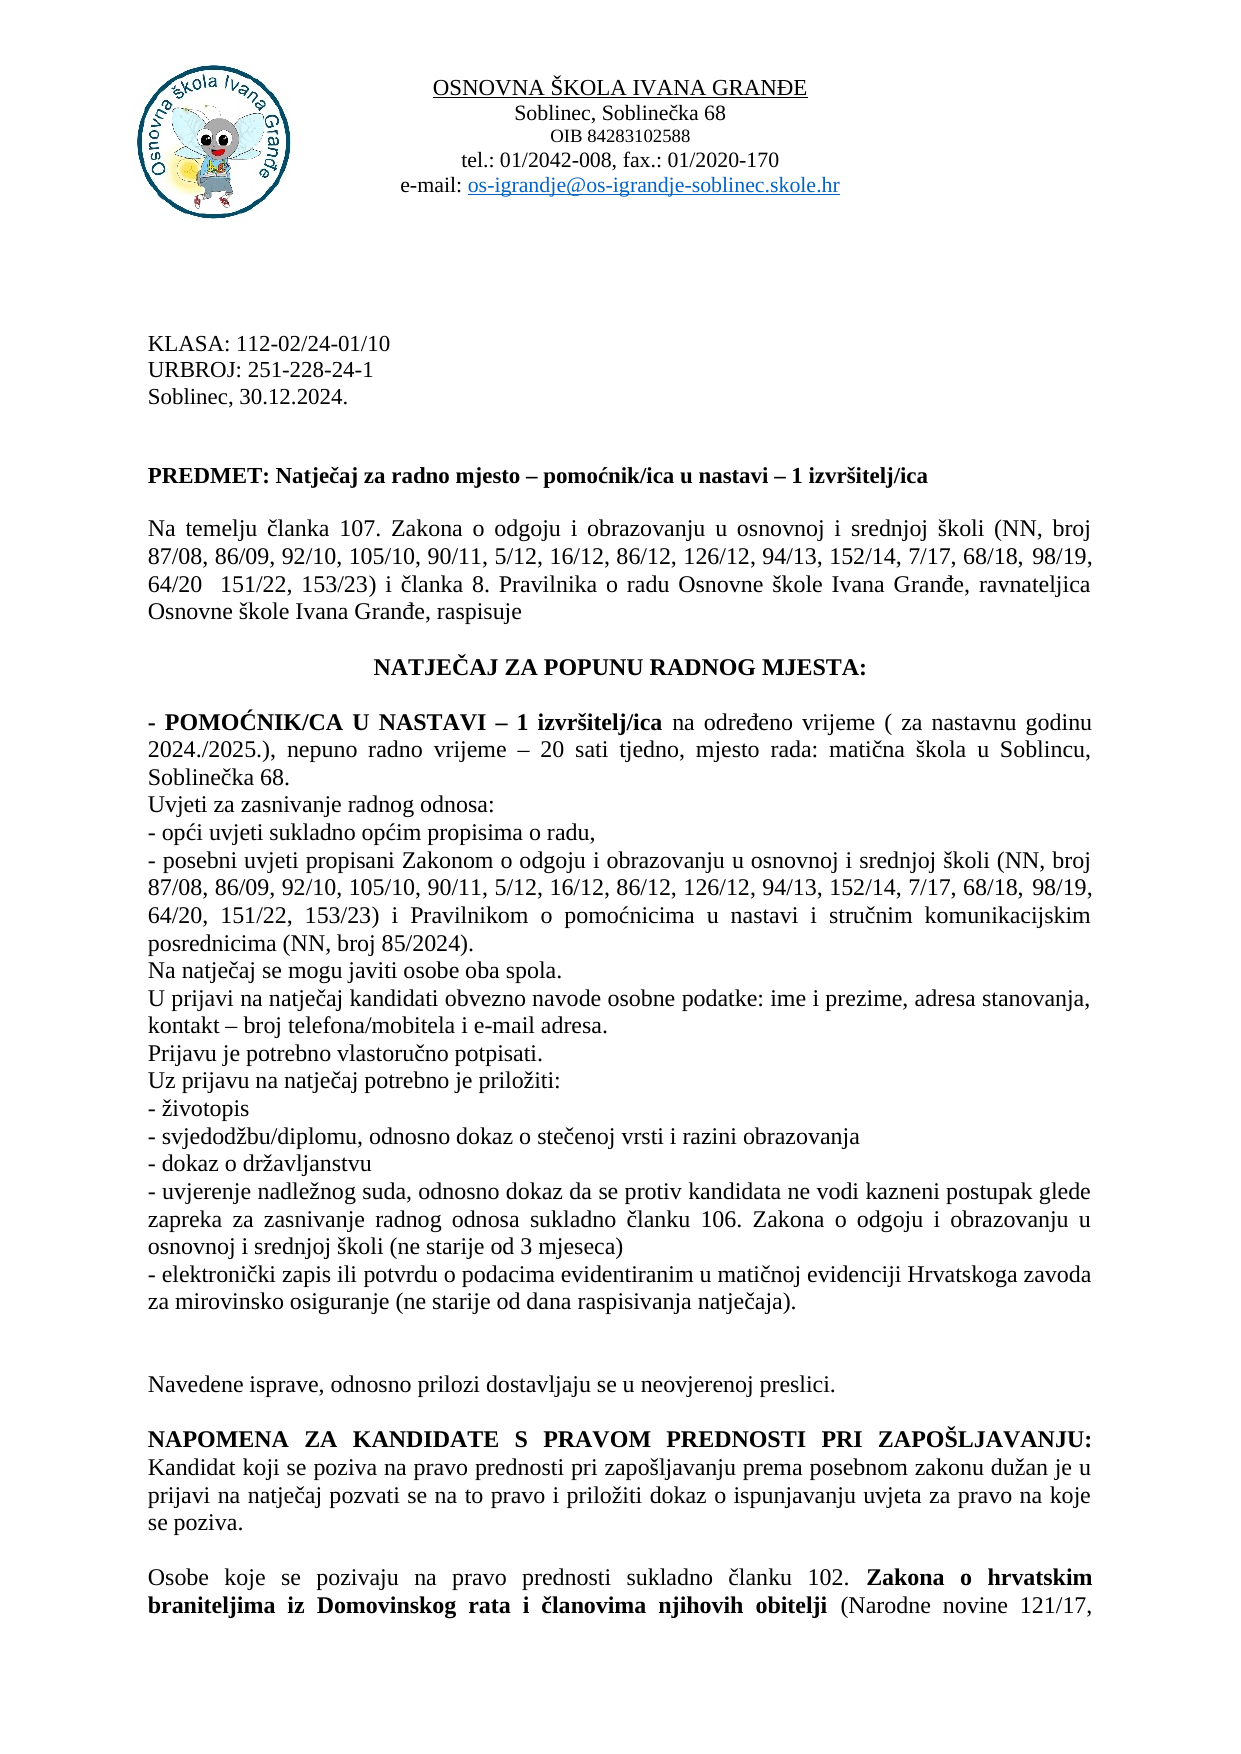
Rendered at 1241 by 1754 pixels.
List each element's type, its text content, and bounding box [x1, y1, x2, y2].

text Na temelju članka 107. Zakona o odgoju i obrazovanju u osnovnoj i srednjoj školi (NN, broj 87/08, 86/09, 92/10, 105/10, 90/11, 5/12, 16/12, 86/12, 126/12, 94/13, 152/14, 7/17, 68/18, 98/19, 64/20 151/22, 153/23) i članka 8. Pravilnika o radu Osnovne škole Ivana Granđe, ravnateljica Osnovne škole Ivana Granđe, raspisuje [148, 514, 1093, 625]
text - uvjerenje nadležnog suda, odnosno dokaz da se protiv kandidata ne vodi kazneni postupak glede zapreka za zasnivanje radnog odnosa sukladno članku 106. Zakona o odgoju i obrazovanju u osnovnoj i srednjoj školi (ne starije od 3 mjeseca) [148, 1177, 1093, 1260]
text Uvjeti za zasnivanje radnog odnosa: [148, 791, 1093, 818]
text - posebni uvjeti propisani Zakonom o odgoju i obrazovanju u osnovnoj i srednjoj školi (NN, broj 87/08, 86/09, 92/10, 105/10, 90/11, 5/12, 16/12, 86/12, 126/12, 94/13, 152/14, 7/17, 68/18, 98/19, 64/20, 151/22, 153/23) i Pravilnikom o pomoćnicima u nastavi i stručnim komunikacijskim posrednicima (NN, broj 85/2024). [148, 846, 1093, 956]
text - opći uvjeti sukladno općim propisima o radu, [148, 818, 1093, 846]
text PREDMET: Natječaj za radno mjesto – pomoćnik/ica u nastavi – 1 izvršitelj/ica [148, 462, 1093, 488]
text Na natječaj se mogu javiti osobe oba spola. [148, 956, 1093, 984]
text U prijavi na natječaj kandidati obvezno navode osobne podatke: ime i prezime, adresa stanovanja, kontakt – broj telefona/mobitela i e-mail adresa. [148, 984, 1093, 1039]
text Soblinec, 30.12.2024. [148, 383, 1093, 409]
text - dokaz o državljanstvu [148, 1149, 1093, 1177]
text - elektronički zapis ili potvrdu o podacima evidentiranim u matičnoj evidenciji Hrvatskoga zavoda za mirovinsko osiguranje (ne starije od dana raspisivanja natječaja). [148, 1260, 1093, 1315]
text Uz prijavu na natječaj potrebno je priložiti: [148, 1067, 1093, 1094]
text KLASA: 112-02/24-01/10 [148, 330, 1093, 356]
text - POMOĆNIK/CA U NASTAVI – 1 izvršitelj/ica na određeno vrijeme ( za nastavnu godinu 2024./2025.), nepuno radno vrijeme – 20 sati tjedno, mjesto rada: matična škola u Soblincu, Soblinečka 68. [148, 708, 1093, 791]
text NAPOMENA ZA KANDIDATE S PRAVOM PREDNOSTI PRI ZAPOŠLJAVANJU: Kandidat koji se poziva na pravo prednosti pri zapošljavanju prema posebnom zakonu dužan je u prijavi na natječaj pozvati se na to pravo i priložiti dokaz o ispunjavanju uvjeta za pravo na koje se poziva. [148, 1425, 1093, 1536]
text - svjedodžbu/diplomu, odnosno dokaz o stečenoj vrsti i razini obrazovanja [148, 1122, 1093, 1149]
text Navedene isprave, odnosno prilozi dostavljaju se u neovjerenoj preslici. [148, 1370, 1093, 1398]
text URBROJ: 251-228-24-1 [148, 356, 1093, 383]
text - životopis [148, 1094, 1093, 1122]
text Prijavu je potrebno vlastoručno potpisati. [148, 1039, 1093, 1067]
text NATJEČAJ ZA POPUNU RADNOG MJESTA: [148, 652, 1093, 680]
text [148, 1563, 1093, 1619]
picture [131, 65, 293, 227]
